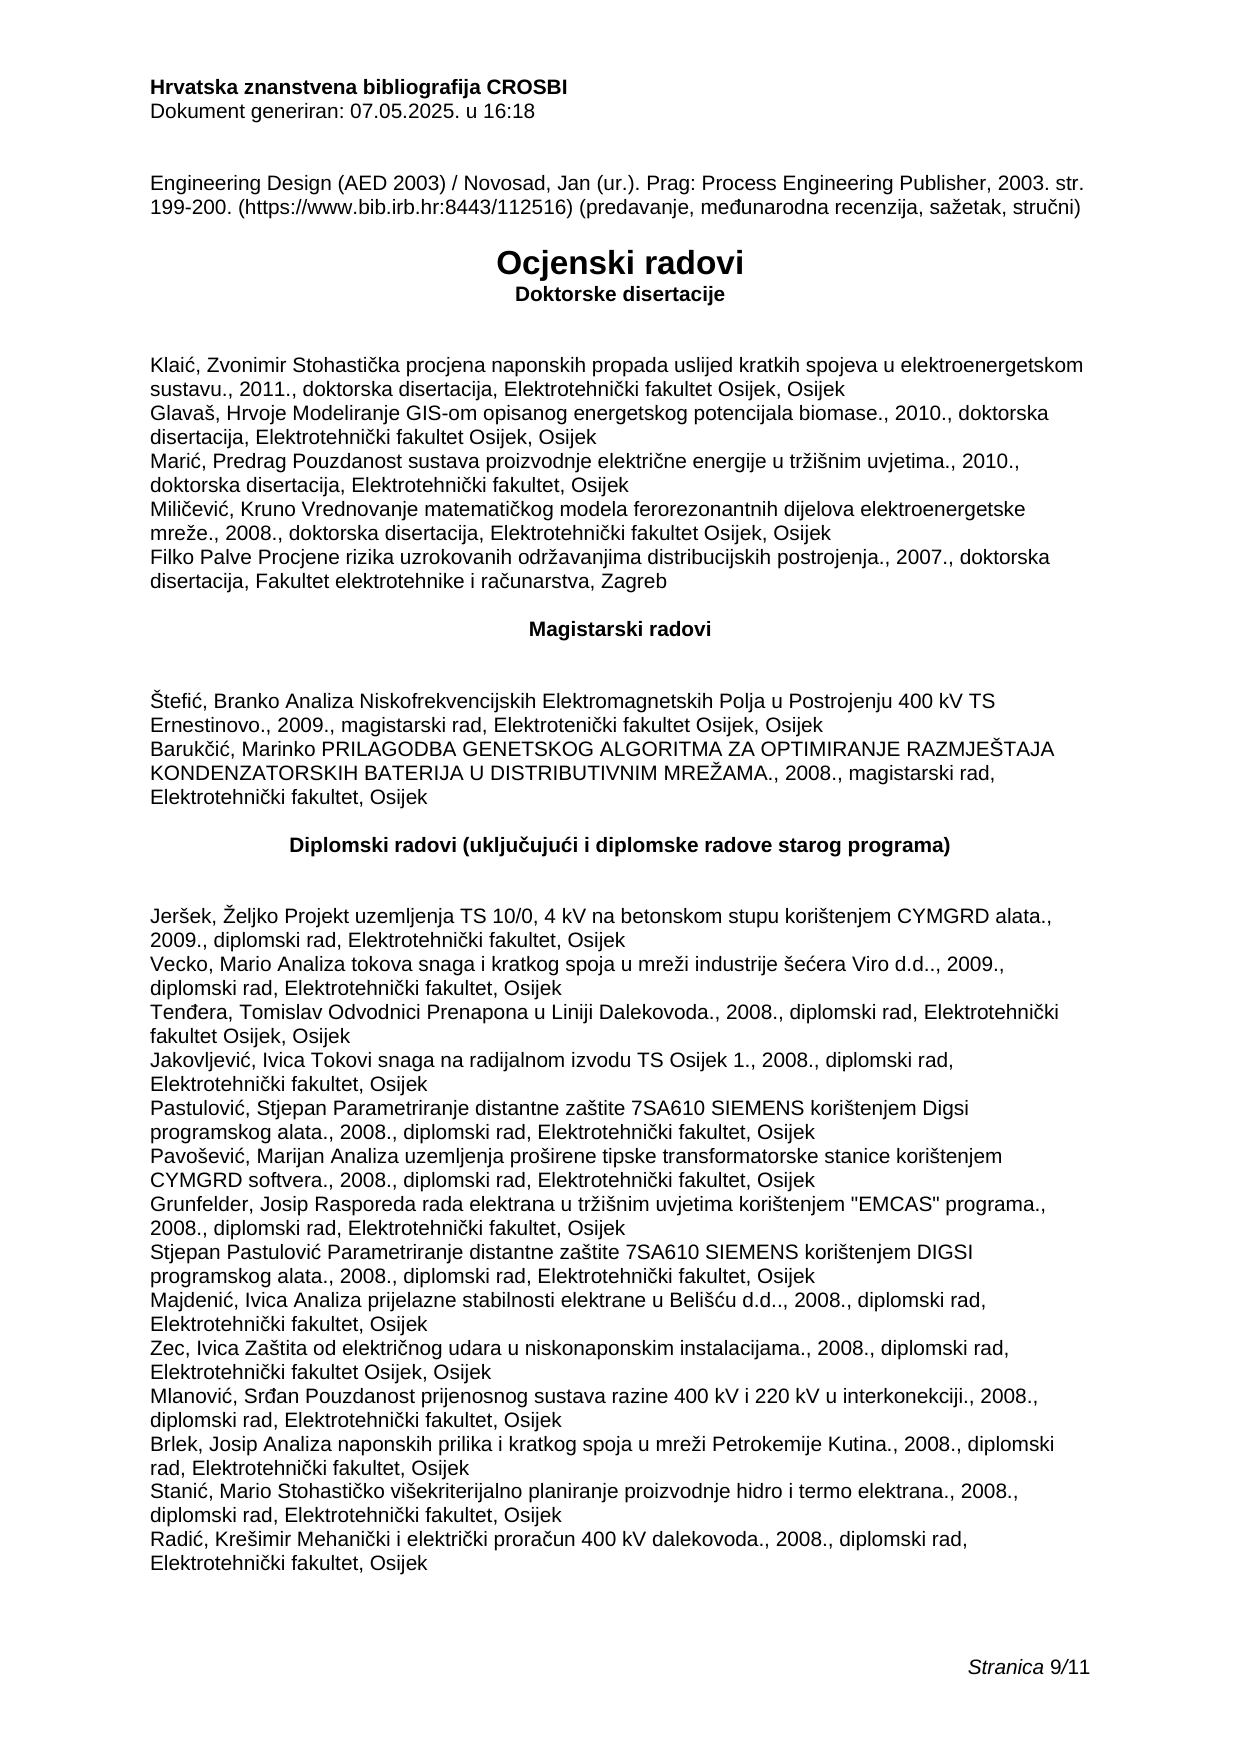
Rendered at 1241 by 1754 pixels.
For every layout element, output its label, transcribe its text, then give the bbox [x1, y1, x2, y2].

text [150, 171, 1090, 219]
text Majdenić, Ivica [150, 1288, 1090, 1336]
text Grunfelder, Josip [150, 1192, 1090, 1240]
text Klaić, Zvonimir [150, 353, 1090, 401]
text Štefić, Branko [150, 689, 1090, 737]
text Glavaš, Hrvoje [150, 401, 1090, 449]
text Stjepan Pastulović [150, 1240, 1090, 1288]
text Barukčić, Marinko [150, 737, 1090, 808]
subtitle Magistarski radovi [150, 617, 1090, 641]
text Tenđera, Tomislav [150, 1000, 1090, 1048]
text Miličević, Kruno [150, 497, 1090, 545]
text Jeršek, Željko [150, 904, 1090, 952]
text Pastulović, Stjepan [150, 1096, 1090, 1144]
text Radić, Krešimir [150, 1527, 1090, 1575]
text Mlanović, Srđan [150, 1383, 1090, 1431]
text Marić, Predrag [150, 449, 1090, 497]
text Jakovljević, Ivica [150, 1048, 1090, 1096]
text Brlek, Josip [150, 1431, 1090, 1479]
text Zec, Ivica [150, 1336, 1090, 1383]
text Filko Palve [150, 545, 1090, 593]
subtitle Diplomski radovi (uključujući i diplomske radove starog programa) [150, 832, 1090, 856]
subtitle Ocjenski radovi [150, 243, 1090, 281]
text Stanić, Mario [150, 1479, 1090, 1527]
text Pavošević, Marijan [150, 1144, 1090, 1192]
subtitle Doktorske disertacije [150, 281, 1090, 305]
text Vecko, Mario [150, 952, 1090, 1000]
